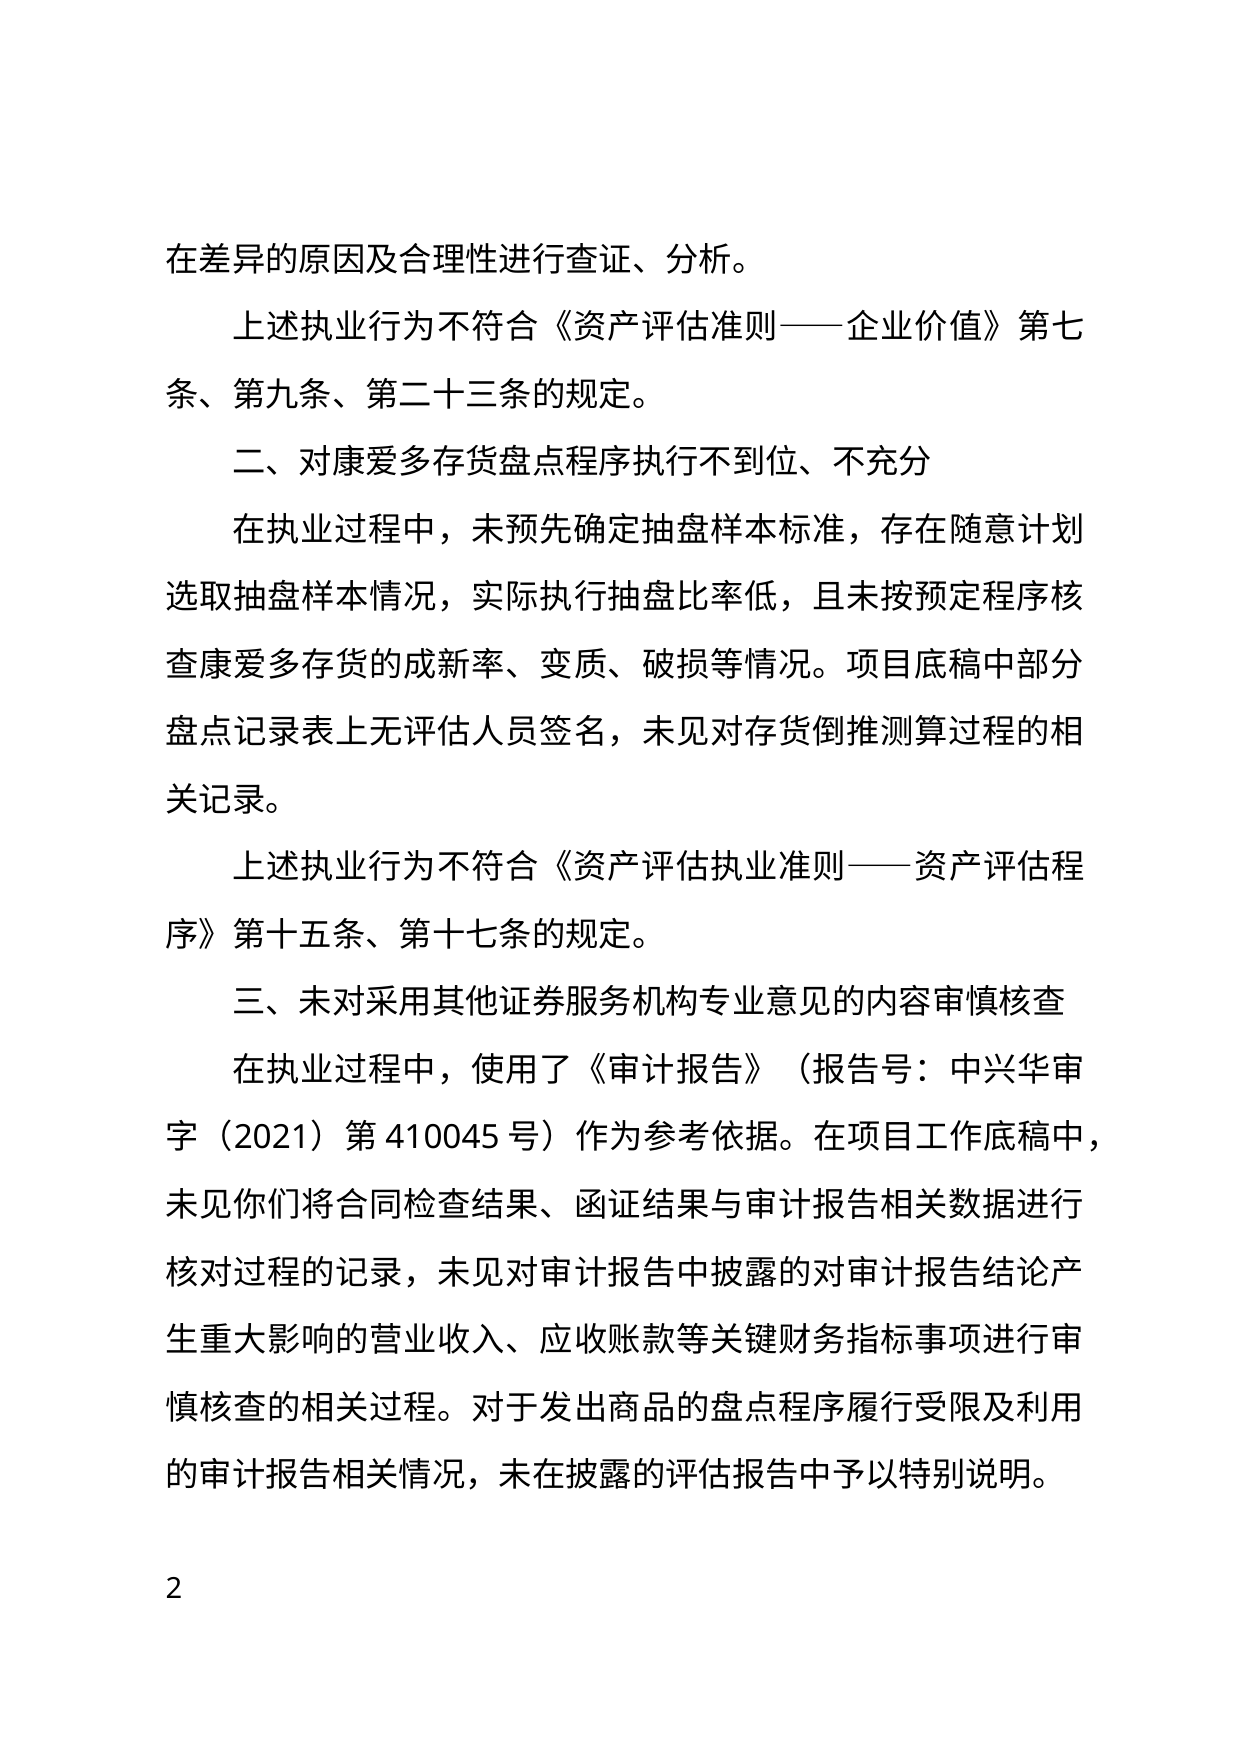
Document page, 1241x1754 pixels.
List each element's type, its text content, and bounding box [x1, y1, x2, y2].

text 三、未对采用其他证券服务机构专业意见的内容审慎核查 [165, 975, 1087, 1023]
text 上述执业行为不符合《资产评估执业准则——资产评估程序》第十五条、第十七条的规定。 [165, 840, 1087, 956]
text 二、对康爱多存货盘点程序执行不到位、不充分 [165, 435, 1087, 483]
text 在执业过程中，未预先确定抽盘样本标准，存在随意计划选取抽盘样本情况，实际执行抽盘比率低，且未按预定程序核查康爱多存货的成新率、变质、破损等情况。项目底稿中部分盘点记录表上无评估人员签名，未见对存货倒推测算过程的相关记录。 [165, 503, 1087, 821]
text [165, 233, 1087, 281]
text 上述执业行为不符合《资产评估准则——企业价值》第七条、第九条、第二十三条的规定。 [165, 300, 1087, 416]
text 在执业过程中，使用了《审计报告》（报告号：中兴华审字（2021）第410045号）作为参考依据。在项目工作底稿中，未见你们将合同检查结果、函证结果与审计报告相关数据进行核对过程的记录，未见对审计报告中披露的对审计报告结论产生重大影响的营业收入、应收账款等关键财务指标事项进行审慎核查的相关过程。对于发出商品的盘点程序履行受限及利用的审计报告相关情况，未在披露的评估报告中予以特别说明。 [165, 1043, 1087, 1496]
